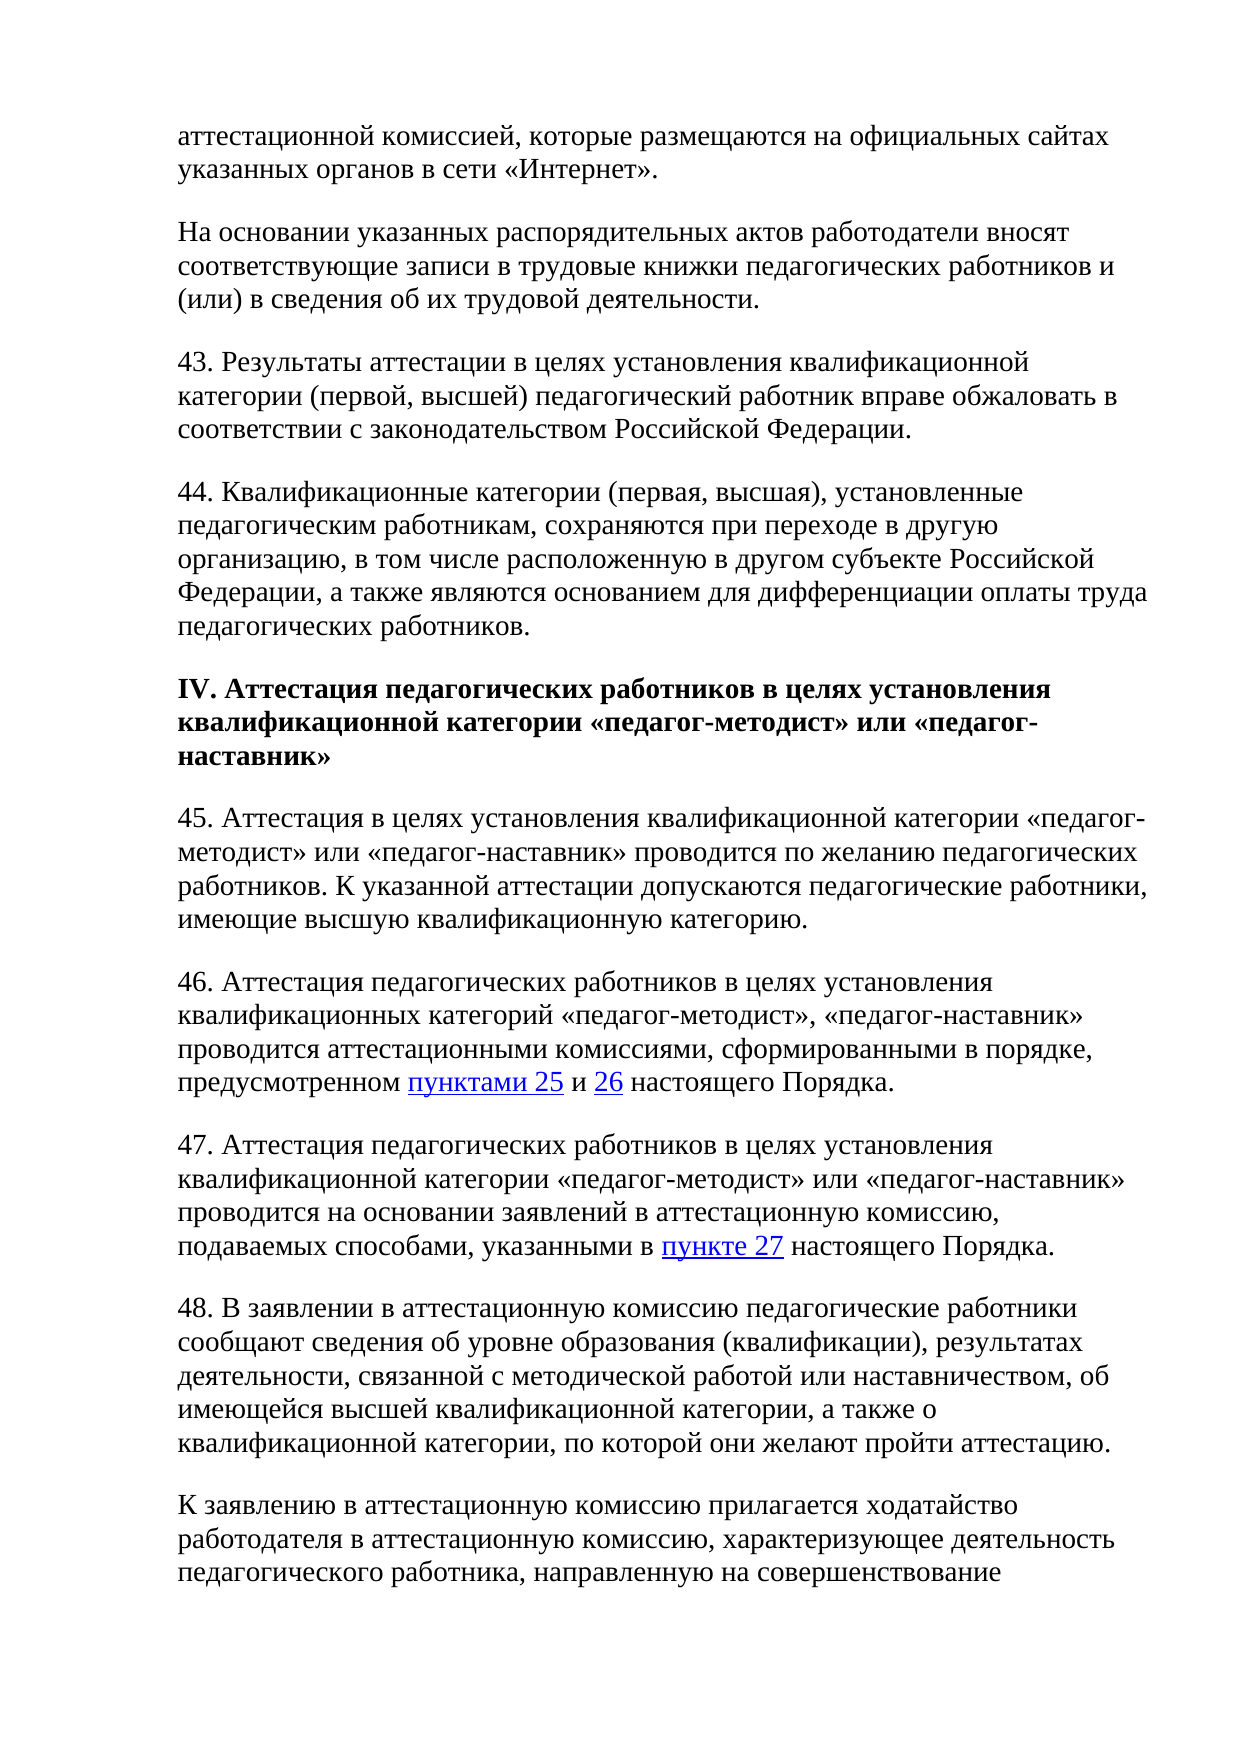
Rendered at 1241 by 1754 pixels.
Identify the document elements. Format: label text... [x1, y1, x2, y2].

text 47. Аттестация педагогических работников в целях установления квалификационной категории «педагог-методист» или «педагог-наставник» проводится на основании заявлений в аттестационную комиссию, подаваемых способами, указанными в пункте 27 настоящего Порядка. [177, 1127, 1152, 1261]
text 46. Аттестация педагогических работников в целях установления квалификационных категорий «педагог-методист», «педагог-наставник» проводится аттестационными комиссиями, сформированными в порядке, предусмотренном пунктами 25 и 26 настоящего Порядка. [177, 964, 1152, 1098]
text 45. Аттестация в целях установления квалификационной категории «педагог- методист» или «педагог-наставник» проводится по желанию педагогических работников. К указанной аттестации допускаются педагогические работники, имеющие высшую квалификационную категорию. [177, 801, 1152, 935]
text IV. Аттестация педагогических работников в целях установления квалификационной категории «педагог-методист» или «педагог-наставник» [177, 671, 1152, 771]
text 44. Квалификационные категории (первая, высшая), установленные педагогическим работникам, сохраняются при переходе в другую организацию, в том числе расположенную в другом субъекте Российской Федерации, а также являются основанием для дифференциации оплаты труда педагогических работников. [177, 474, 1152, 642]
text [177, 1487, 1152, 1588]
text На основании указанных распорядительных актов работодатели вносят соответствующие записи в трудовые книжки педагогических работников и (или) в сведения об их трудовой деятельности. [177, 214, 1152, 315]
text 48. В заявлении в аттестационную комиссию педагогические работники сообщают сведения об уровне образования (квалификации), результатах деятельности, связанной с методической работой или наставничеством, об имеющейся высшей квалификационной категории, а также о квалификационной категории, по которой они желают пройти аттестацию. [177, 1291, 1152, 1458]
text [177, 118, 1152, 185]
text 43. Результаты аттестации в целях установления квалификационной категории (первой, высшей) педагогический работник вправе обжаловать в соответствии с законодательством Российской Федерации. [177, 344, 1152, 445]
